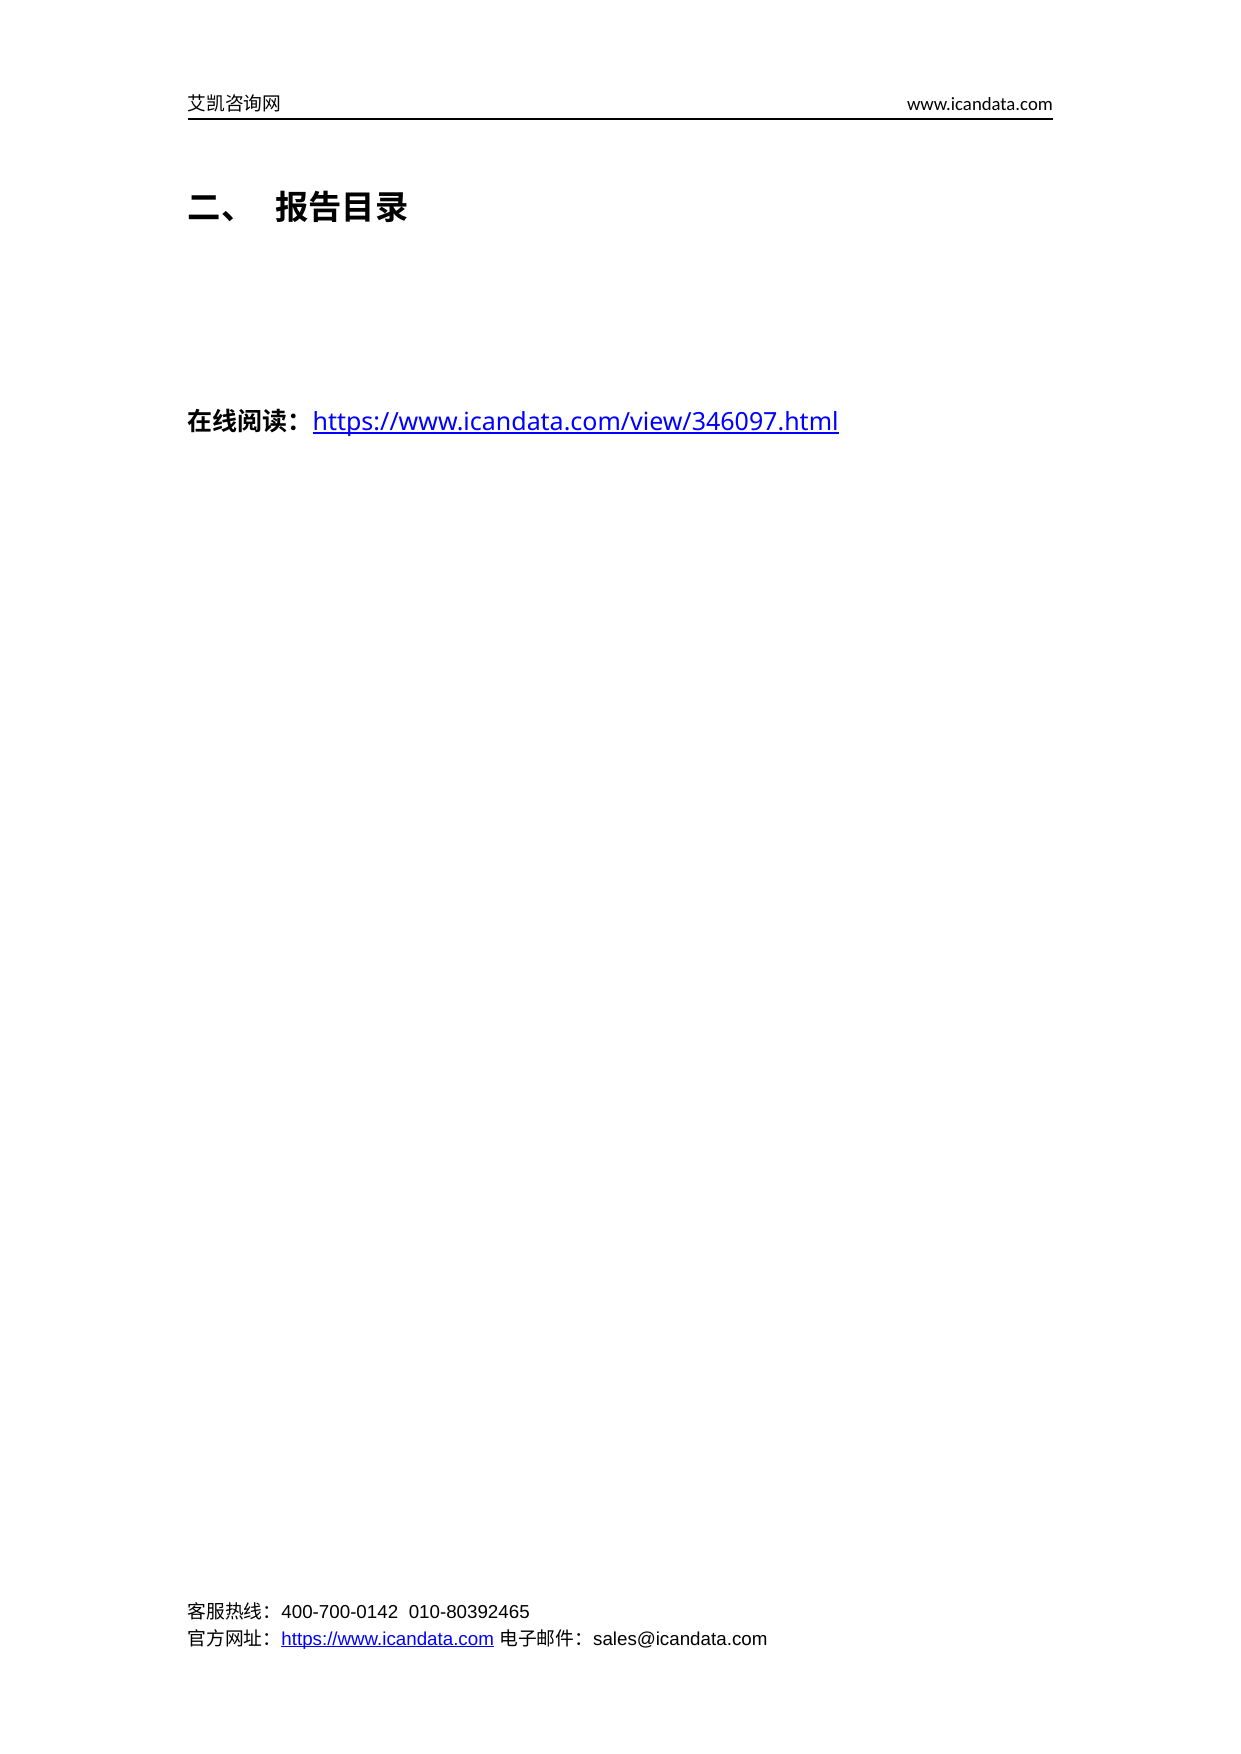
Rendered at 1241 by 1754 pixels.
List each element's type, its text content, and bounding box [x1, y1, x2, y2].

subtitle 报告目录 [187, 172, 1053, 237]
text 在线阅读：https://www.icandata.com/view/346097.html [187, 387, 1053, 452]
